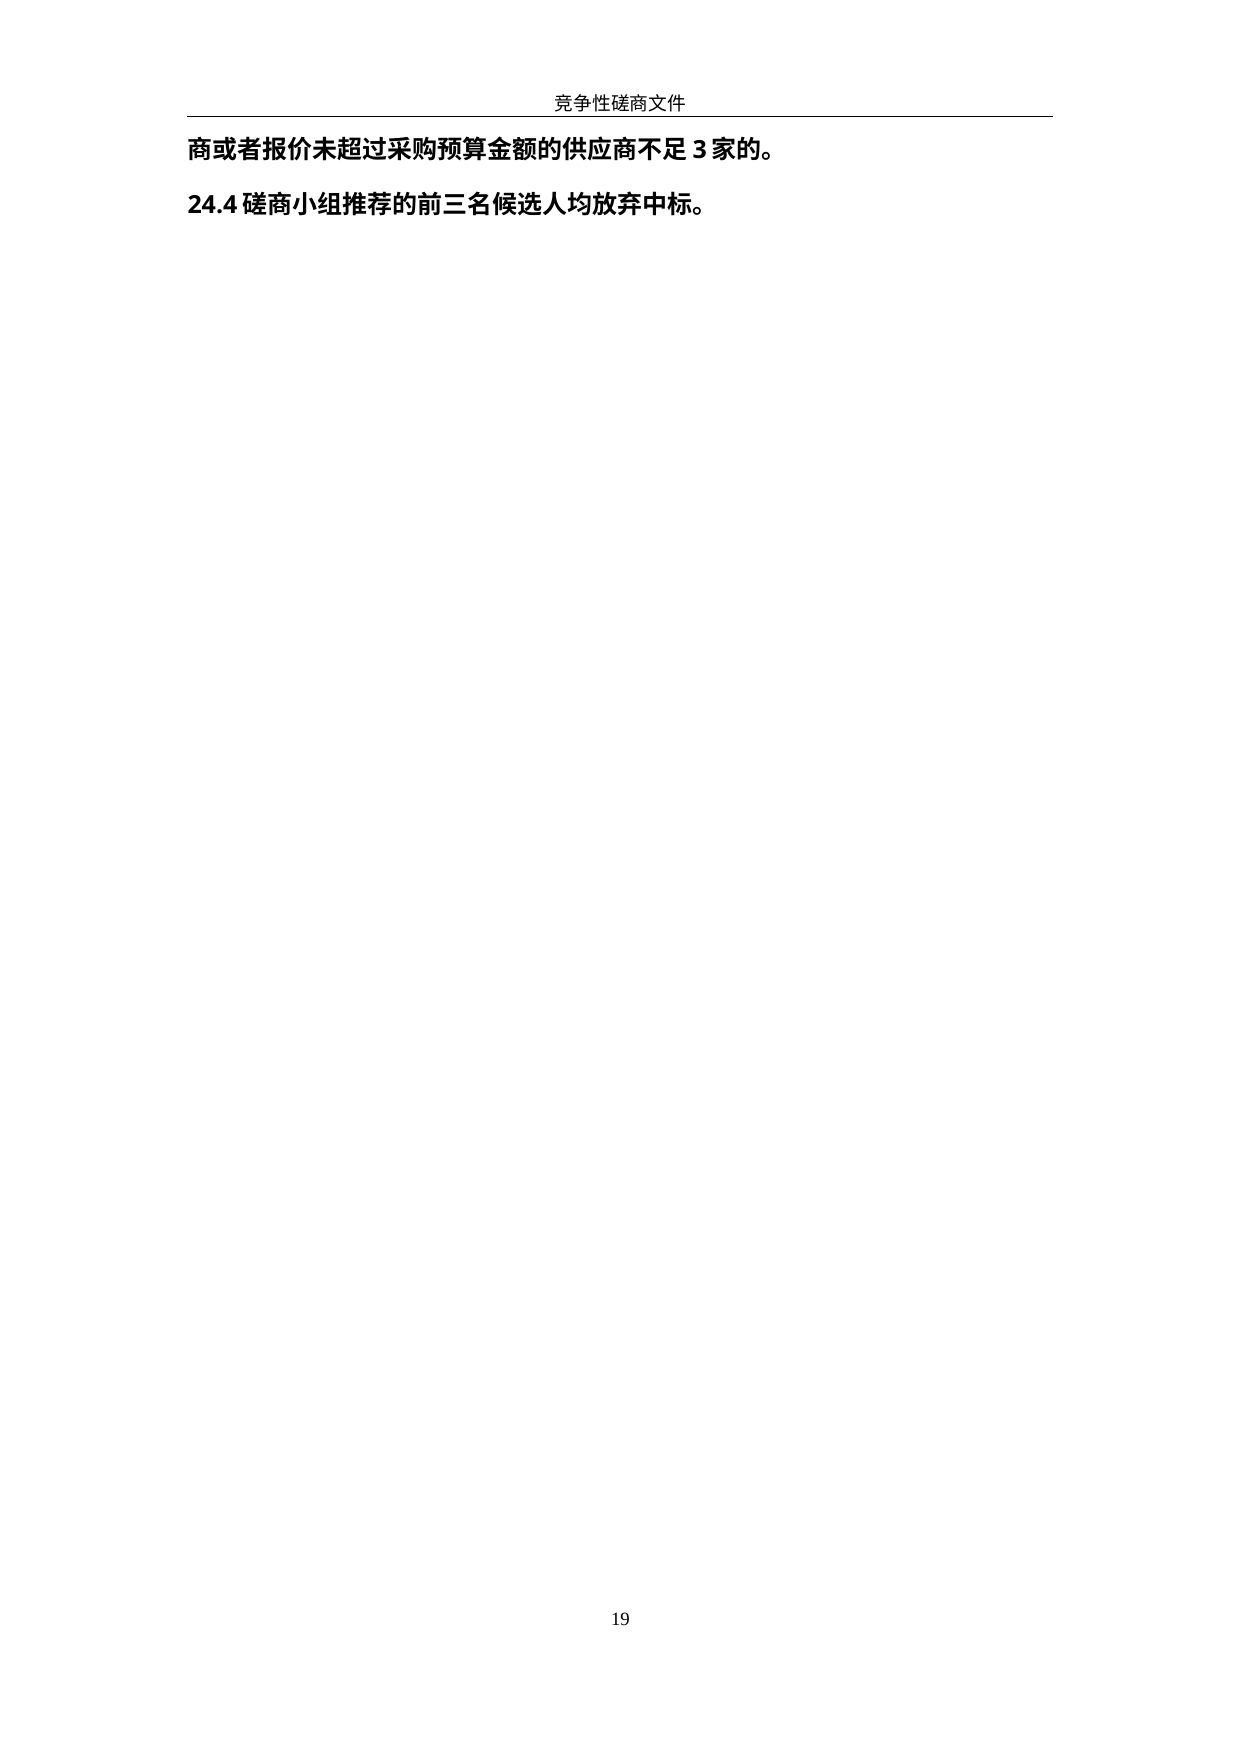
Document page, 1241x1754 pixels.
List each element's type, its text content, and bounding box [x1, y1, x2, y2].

text 24.4磋商小组推荐的前三名候选人均放弃中标。 [187, 184, 1053, 220]
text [187, 130, 1053, 166]
